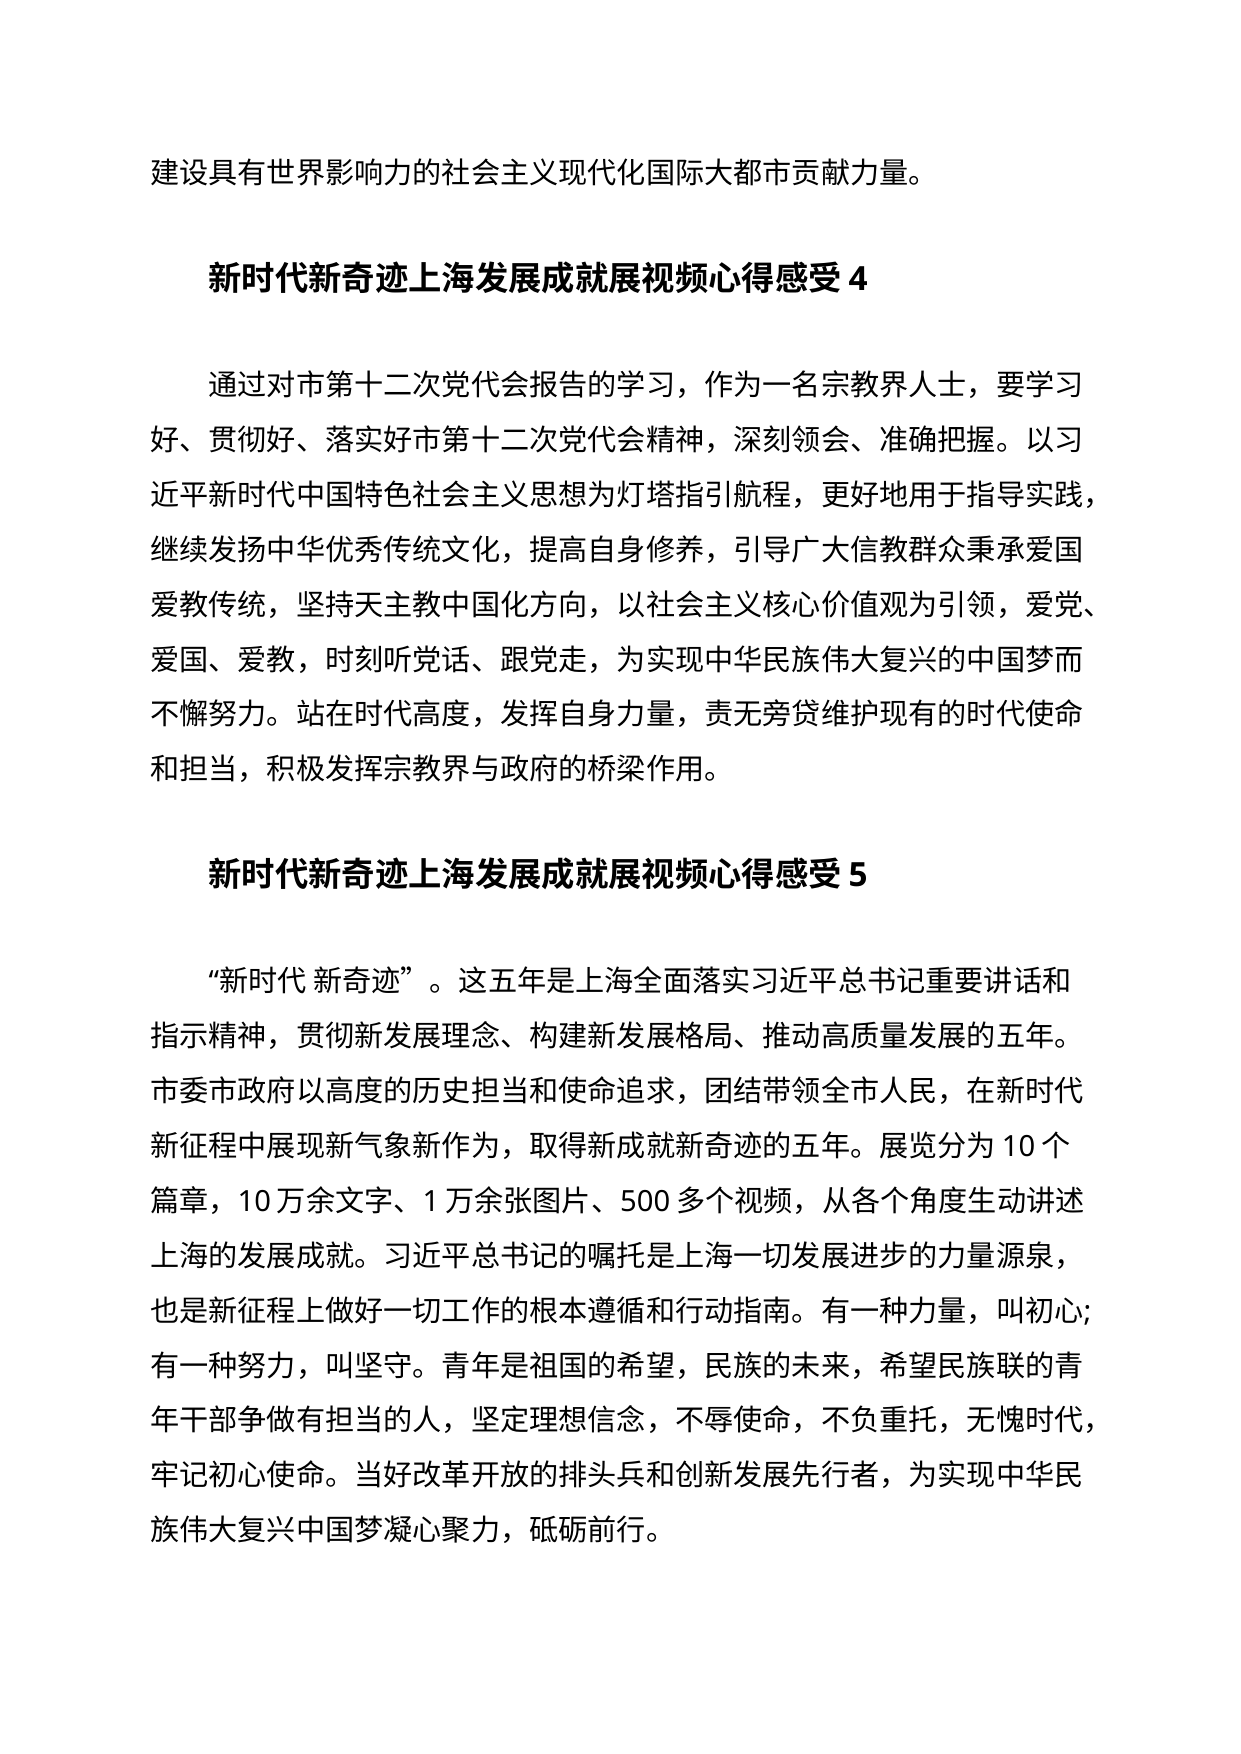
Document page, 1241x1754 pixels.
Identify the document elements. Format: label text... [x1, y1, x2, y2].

text “新时代 新奇迹”。这五年是上海全面落实习近平总书记重要讲话和指示精神，贯彻新发展理念、构建新发展格局、推动高质量发展的五年。市委市政府以高度的历史担当和使命追求，团结带领全市人民，在新时代新征程中展现新气象新作为，取得新成就新奇迹的五年。展览分为10个篇章，10万余文字、1万余张图片、500多个视频，从各个角度生动讲述上海的发展成就。习近平总书记的嘱托是上海一切发展进步的力量源泉，也是新征程上做好一切工作的根本遵循和行动指南。有一种力量，叫初心;有一种努力，叫坚守。青年是祖国的希望，民族的未来，希望民族联的青年干部争做有担当的人，坚定理想信念，不辱使命，不负重托，无愧时代，牢记初心使命。当好改革开放的排头兵和创新发展先行者，为实现中华民族伟大复兴中国梦凝心聚力，砥砺前行。 [150, 957, 1090, 1549]
text 新时代新奇迹上海发展成就展视频心得感受5 [150, 848, 1090, 896]
text 通过对市第十二次党代会报告的学习，作为一名宗教界人士，要学习好、贯彻好、落实好市第十二次党代会精神，深刻领会、准确把握。以习近平新时代中国特色社会主义思想为灯塔指引航程，更好地用于指导实践，继续发扬中华优秀传统文化，提高自身修养，引导广大信教群众秉承爱国爱教传统，坚持天主教中国化方向，以社会主义核心价值观为引领，爱党、爱国、爱教，时刻听党话、跟党走，为实现中华民族伟大复兴的中国梦而不懈努力。站在时代高度，发挥自身力量，责无旁贷维护现有的时代使命和担当，积极发挥宗教界与政府的桥梁作用。 [150, 362, 1090, 788]
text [150, 150, 1090, 192]
text 新时代新奇迹上海发展成就展视频心得感受4 [150, 252, 1090, 300]
